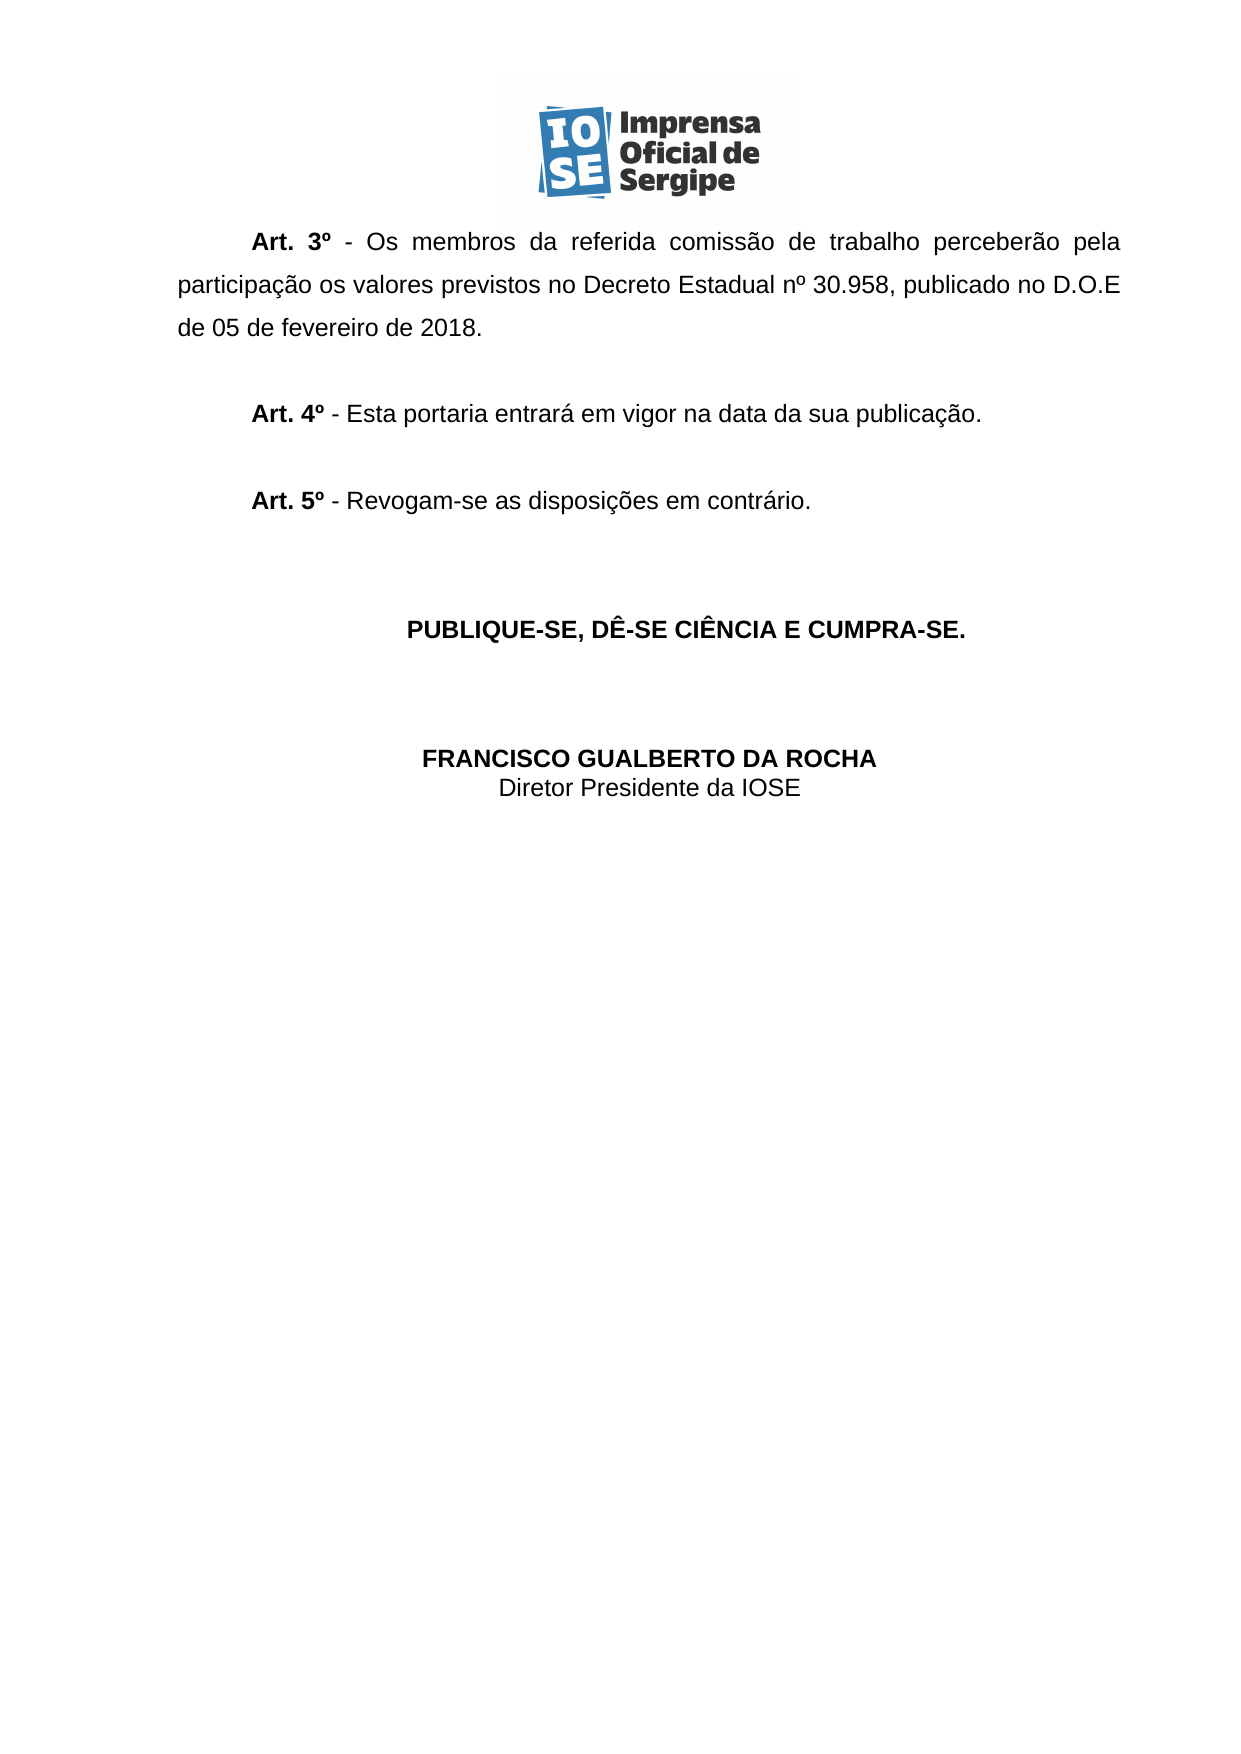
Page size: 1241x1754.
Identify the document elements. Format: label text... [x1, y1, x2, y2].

text Diretor Presidente da IOSE [177, 773, 1122, 802]
text PUBLIQUE-SE, DÊ-SE CIÊNCIA E CUMPRA-SE. [177, 615, 1122, 644]
text FRANCISCO GUALBERTO DA ROCHA [177, 744, 1122, 773]
text Art. 3º - Os membros da referida comissão de trabalho perceberão pela participação os valores previstos no Decreto Estadual nº 30.958, publicado no D.O.E de 05 de fevereiro de 2018. [177, 227, 1122, 342]
text Art. 4º - Esta portaria entrará em vigor na data da sua publicação. [177, 399, 1122, 428]
text Art. 5º - Revogam-se as disposições em contrário. [177, 486, 1122, 514]
picture [497, 73, 802, 227]
